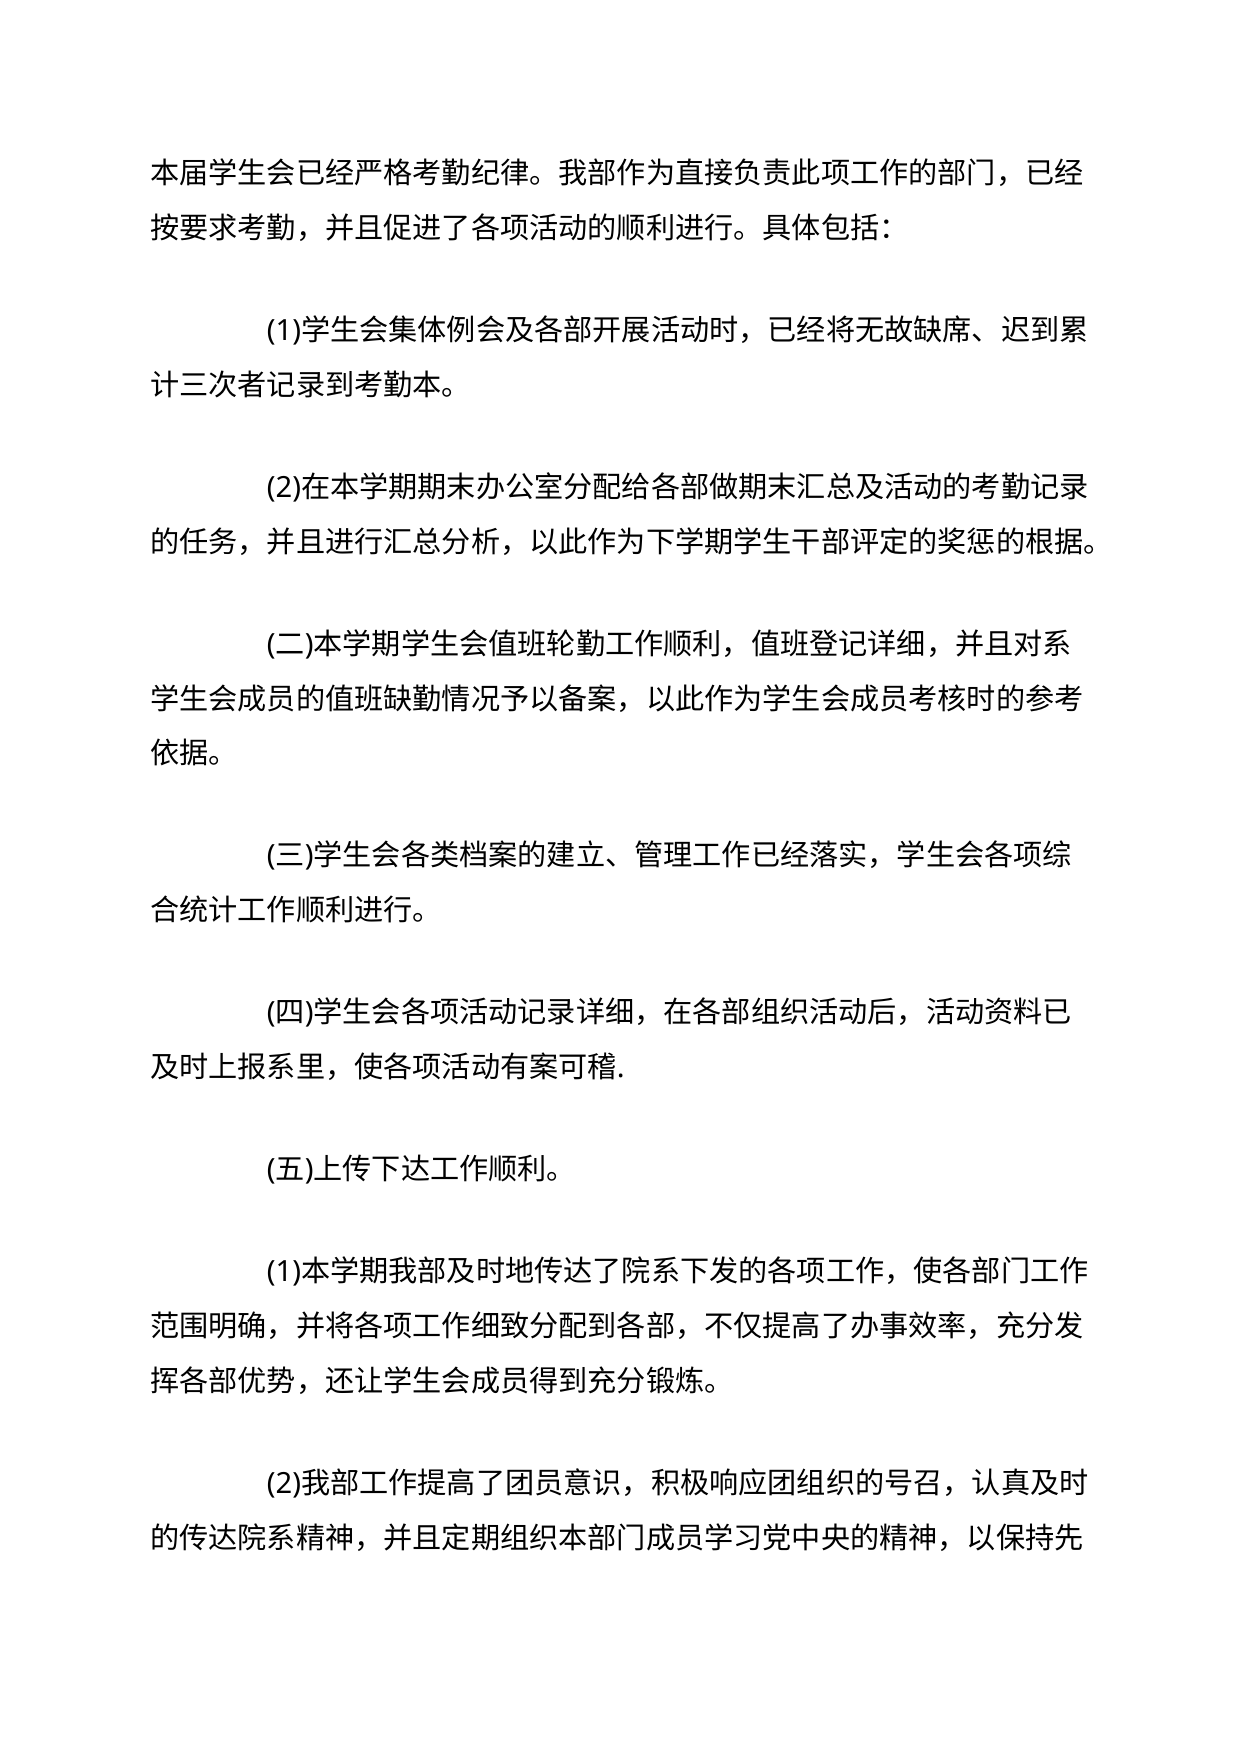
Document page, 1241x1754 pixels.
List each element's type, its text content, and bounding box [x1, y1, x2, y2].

text (三)学生会各类档案的建立、管理工作已经落实，学生会各项综合统计工作顺利进行。 [150, 832, 1090, 929]
text (四)学生会各项活动记录详细，在各部组织活动后，活动资料已及时上报系里，使各项活动有案可稽. [150, 989, 1090, 1086]
text (1)学生会集体例会及各部开展活动时，已经将无故缺席、迟到累计三次者记录到考勤本。 [150, 307, 1090, 404]
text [150, 1459, 1090, 1557]
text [150, 150, 1090, 247]
text (2)在本学期期末办公室分配给各部做期末汇总及活动的考勤记录的任务，并且进行汇总分析，以此作为下学期学生干部评定的奖惩的根据。 [150, 463, 1090, 561]
text (1)本学期我部及时地传达了院系下发的各项工作，使各部门工作范围明确，并将各项工作细致分配到各部，不仅提高了办事效率，充分发挥各部优势，还让学生会成员得到充分锻炼。 [150, 1248, 1090, 1400]
text (五)上传下达工作顺利。 [150, 1146, 1090, 1188]
text (二)本学期学生会值班轮勤工作顺利，值班登记详细，并且对系学生会成员的值班缺勤情况予以备案，以此作为学生会成员考核时的参考依据。 [150, 620, 1090, 772]
